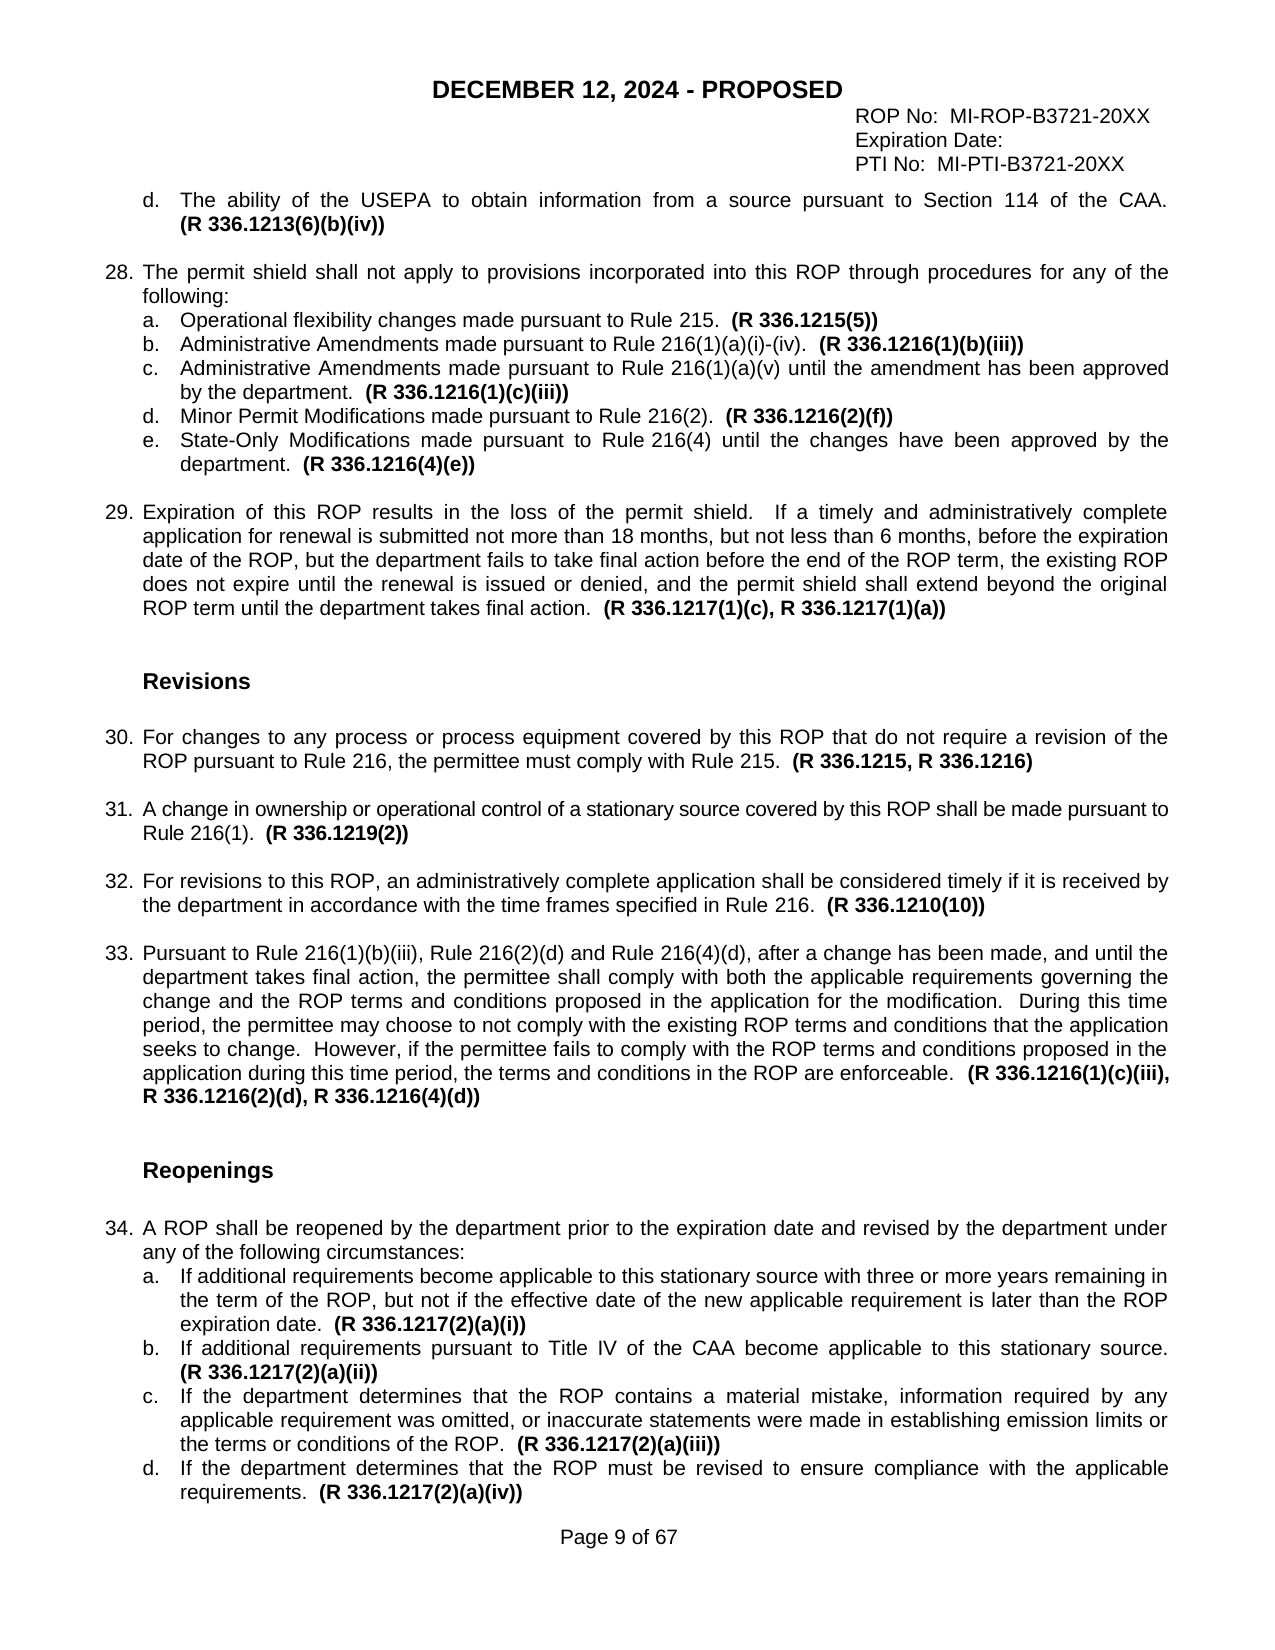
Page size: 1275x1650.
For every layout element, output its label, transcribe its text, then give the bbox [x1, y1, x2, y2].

list For revisions to this ROP, an administratively complete application shall be considered timely if it is received by the department in accordance with the time frames specified in Rule 216. (R 336.1210(10)) [105, 869, 1170, 917]
list State-Only Modifications made pursuant to Rule 216(4) until the changes have been approved by the department. (R 336.1216(4)(e)) [142, 428, 1170, 476]
list A change in ownership or operational control of a stationary source covered by this ROP shall be made pursuant to Rule 216(1). (R 336.1219(2)) [105, 797, 1170, 845]
subtitle Reopenings [105, 1157, 1170, 1183]
subtitle Revisions [105, 668, 1170, 695]
list Minor Permit Modifications made pursuant to Rule 216(2). (R 336.1216(2)(f)) [142, 404, 1170, 428]
list Operational flexibility changes made pursuant to Rule 215. (R 336.1215(5)) [142, 308, 1170, 332]
list A ROP shall be reopened by the department prior to the expiration date and revised by the department under any of the following circumstances: [105, 1216, 1170, 1264]
list If additional requirements pursuant to Title IV of the CAA become applicable to this stationary source. (R 336.1217(2)(a)(ii)) [142, 1336, 1170, 1384]
list Expiration of this ROP results in the loss of the permit shield. If a timely and administratively complete application for renewal is submitted not more than 18 months, but not less than 6 months, before the expiration date of the ROP, but the department fails to take final action before the end of the ROP term, the existing ROP does not expire until the renewal is issued or denied, and the permit shield shall extend beyond the original ROP term until the department takes final action. (R 336.1217(1)(c), R 336.1217(1)(a)) [105, 499, 1170, 619]
list The permit shield shall not apply to provisions incorporated into this ROP through procedures for any of the following: [105, 260, 1170, 308]
list If additional requirements become applicable to this stationary source with three or more years remaining in the term of the ROP, but not if the effective date of the new applicable requirement is later than the ROP expiration date. (R 336.1217(2)(a)(i)) [142, 1264, 1170, 1336]
list For changes to any process or process equipment covered by this ROP that do not require a revision of the ROP pursuant to Rule 216, the permittee must comply with Rule 215. (R 336.1215, R 336.1216) [105, 725, 1170, 773]
list The ability of the USEPA to obtain information from a source pursuant to Section 114 of the CAA. (R 336.1213(6)(b)(iv)) [142, 188, 1170, 236]
list If the department determines that the ROP must be revised to ensure compliance with the applicable requirements. (R 336.1217(2)(a)(iv)) [142, 1456, 1170, 1504]
list Administrative Amendments made pursuant to Rule 216(1)(a)(v) until the amendment has been approved by the department. (R 336.1216(1)(c)(iii)) [142, 356, 1170, 404]
list If the department determines that the ROP contains a material mistake, information required by any applicable requirement was omitted, or inaccurate statements were made in establishing emission limits or the terms or conditions of the ROP. (R 336.1217(2)(a)(iii)) [142, 1384, 1170, 1456]
list Administrative Amendments made pursuant to Rule 216(1)(a)(i)-(iv). (R 336.1216(1)(b)(iii)) [142, 332, 1170, 356]
list Pursuant to Rule 216(1)(b)(iii), Rule 216(2)(d) and Rule 216(4)(d), after a change has been made, and until the department takes final action, the permittee shall comply with both the applicable requirements governing the change and the ROP terms and conditions proposed in the application for the modification. During this time period, the permittee may choose to not comply with the existing ROP terms and conditions that the application seeks to change. However, if the permittee fails to comply with the ROP terms and conditions proposed in the application during this time period, the terms and conditions in the ROP are enforceable. (R 336.1216(1)(c)(iii), R 336.1216(2)(d), R 336.1216(4)(d)) [105, 941, 1170, 1108]
